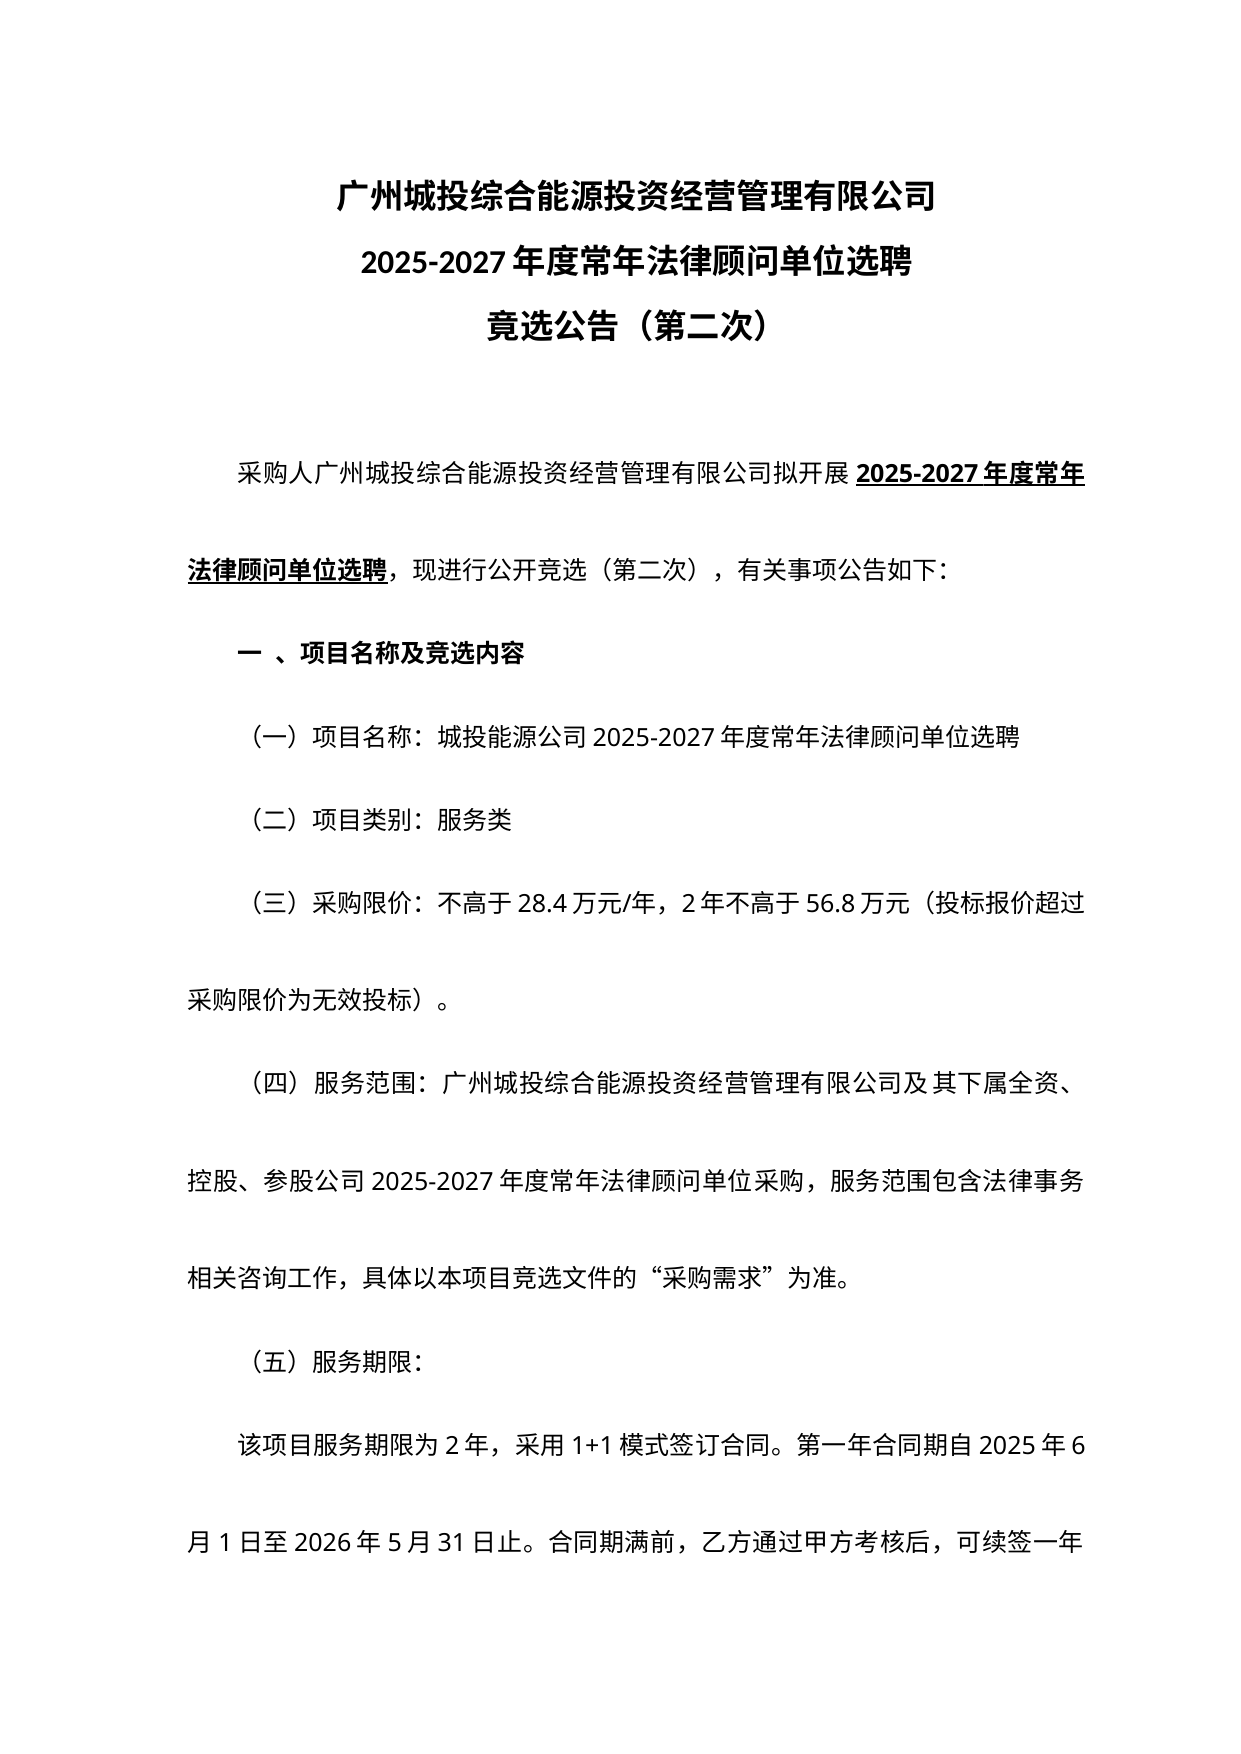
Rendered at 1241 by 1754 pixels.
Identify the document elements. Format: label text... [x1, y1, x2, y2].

text （四）服务范围：广州城投综合能源投资经营管理有限公司及其下属全资、控股、参股公司2025-2027年度常年法律顾问单位采购，服务范围包含法律事务相关咨询工作，具体以本项目竞选文件的“采购需求”为准。 [187, 1049, 1085, 1309]
text 2025-2027年度常年法律顾问单位选聘 [187, 227, 1085, 292]
text （二）项目类别：服务类 [187, 786, 1085, 851]
text （五）服务期限： [187, 1328, 1085, 1393]
text 竟选公告（第二次） [187, 292, 1085, 357]
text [187, 1411, 1085, 1573]
text （三）采购限价：不高于28.4万元/年，2年不高于56.8万元（投标报价超过采购限价为无效投标）。 [187, 869, 1085, 1031]
text 广州城投综合能源投资经营管理有限公司 [187, 162, 1085, 227]
text 采购人广州城投综合能源投资经营管理有限公司拟开展2025-2027年度常年法律顾问单位选聘，现进行公开竞选（第二次），有关事项公告如下： [187, 439, 1085, 601]
list 、项目名称及竞选内容 [187, 619, 1085, 684]
text （一）项目名称：城投能源公司2025-2027年度常年法律顾问单位选聘 [187, 703, 1085, 768]
